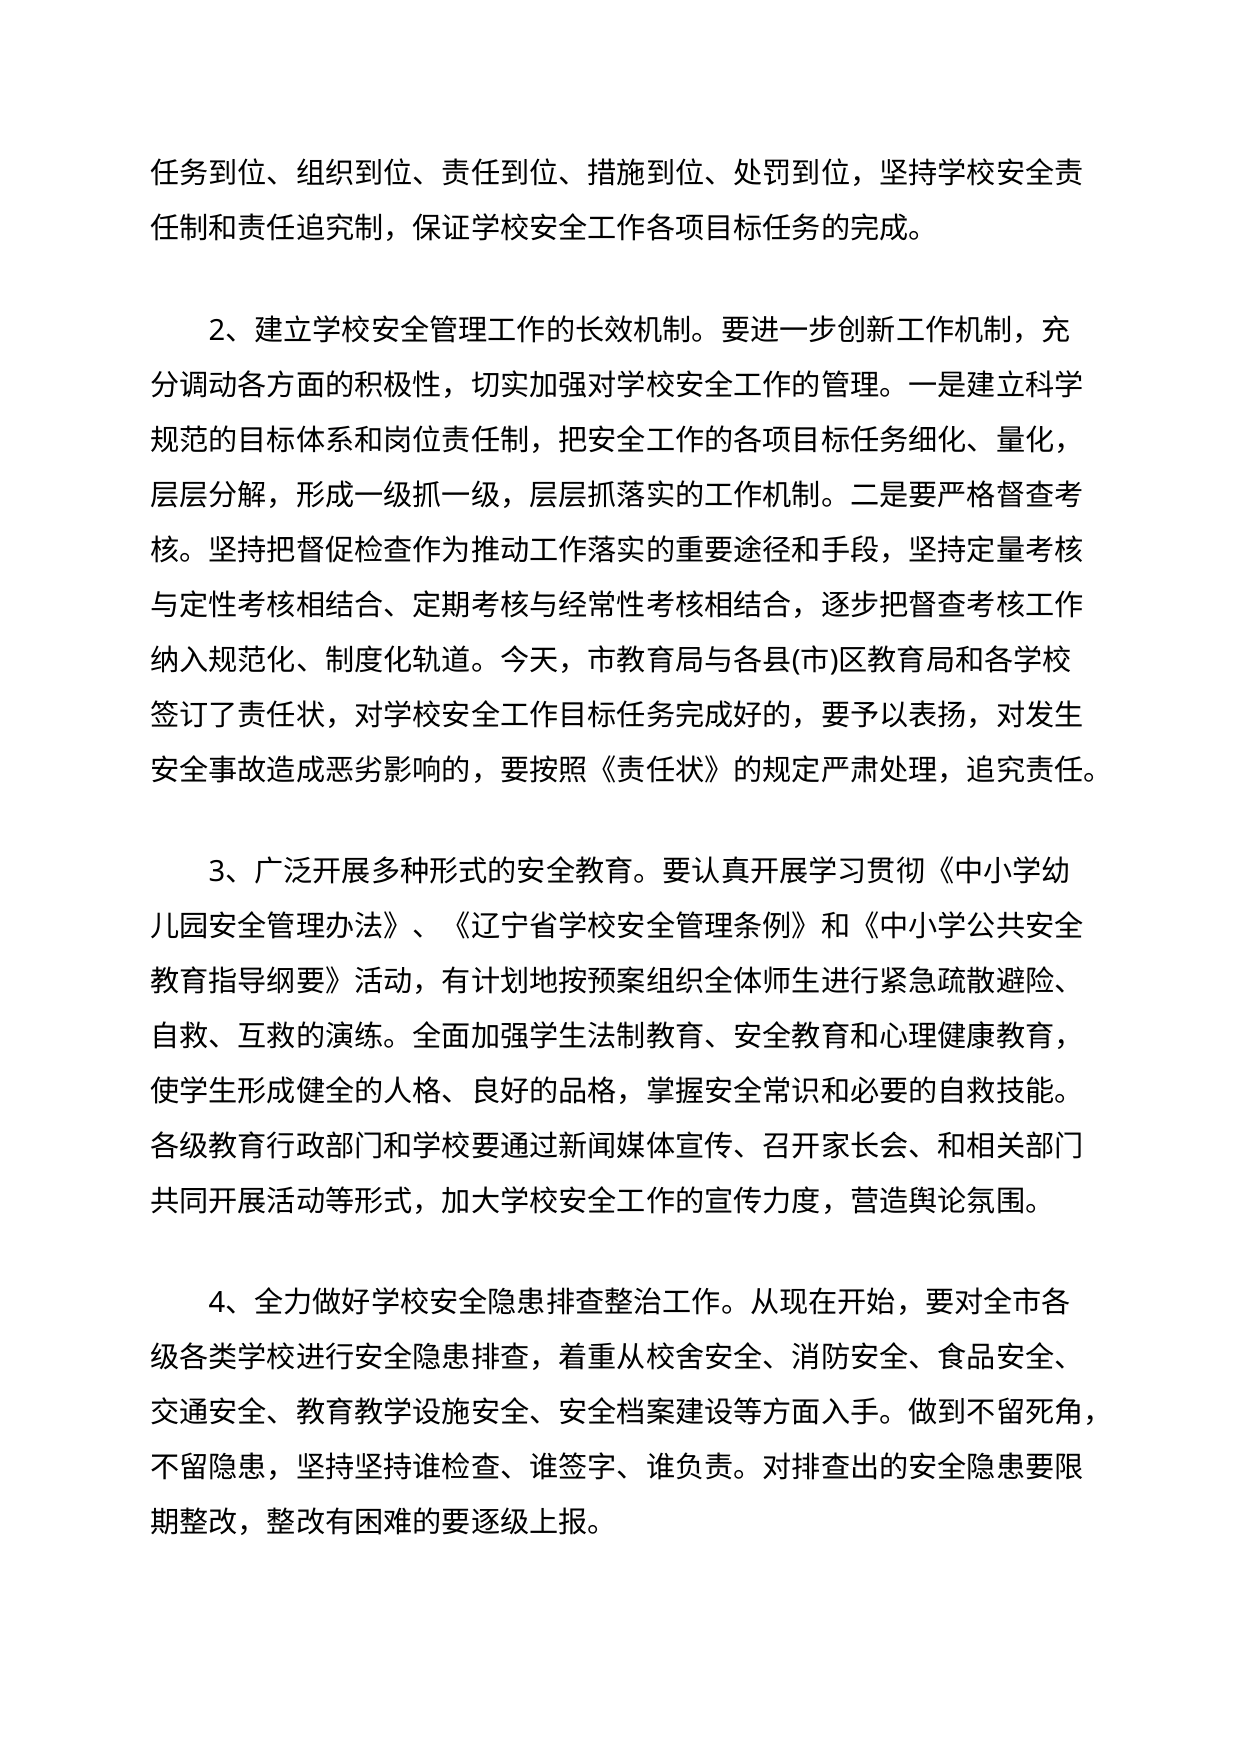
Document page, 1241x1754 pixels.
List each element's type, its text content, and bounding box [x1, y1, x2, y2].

text 4、全力做好学校安全隐患排查整治工作。从现在开始，要对全市各级各类学校进行安全隐患排查，着重从校舍安全、消防安全、食品安全、交通安全、教育教学设施安全、安全档案建设等方面入手。做到不留死角，不留隐患，坚持坚持谁检查、谁签字、谁负责。对排查出的安全隐患要限期整改，整改有困难的要逐级上报。 [150, 1279, 1090, 1541]
text 2、建立学校安全管理工作的长效机制。要进一步创新工作机制，充分调动各方面的积极性，切实加强对学校安全工作的管理。一是建立科学规范的目标体系和岗位责任制，把安全工作的各项目标任务细化、量化，层层分解，形成一级抓一级，层层抓落实的工作机制。二是要严格督查考核。坚持把督促检查作为推动工作落实的重要途径和手段，坚持定量考核与定性考核相结合、定期考核与经常性考核相结合，逐步把督查考核工作纳入规范化、制度化轨道。今天，市教育局与各县(市)区教育局和各学校签订了责任状，对学校安全工作目标任务完成好的，要予以表扬，对发生安全事故造成恶劣影响的，要按照《责任状》的规定严肃处理，追究责任。 [150, 307, 1090, 788]
text 3、广泛开展多种形式的安全教育。要认真开展学习贯彻《中小学幼儿园安全管理办法》、《辽宁省学校安全管理条例》和《中小学公共安全教育指导纲要》活动，有计划地按预案组织全体师生进行紧急疏散避险、自救、互救的演练。全面加强学生法制教育、安全教育和心理健康教育，使学生形成健全的人格、良好的品格，掌握安全常识和必要的自救技能。各级教育行政部门和学校要通过新闻媒体宣传、召开家长会、和相关部门共同开展活动等形式，加大学校安全工作的宣传力度，营造舆论氛围。 [150, 848, 1090, 1219]
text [150, 150, 1090, 247]
